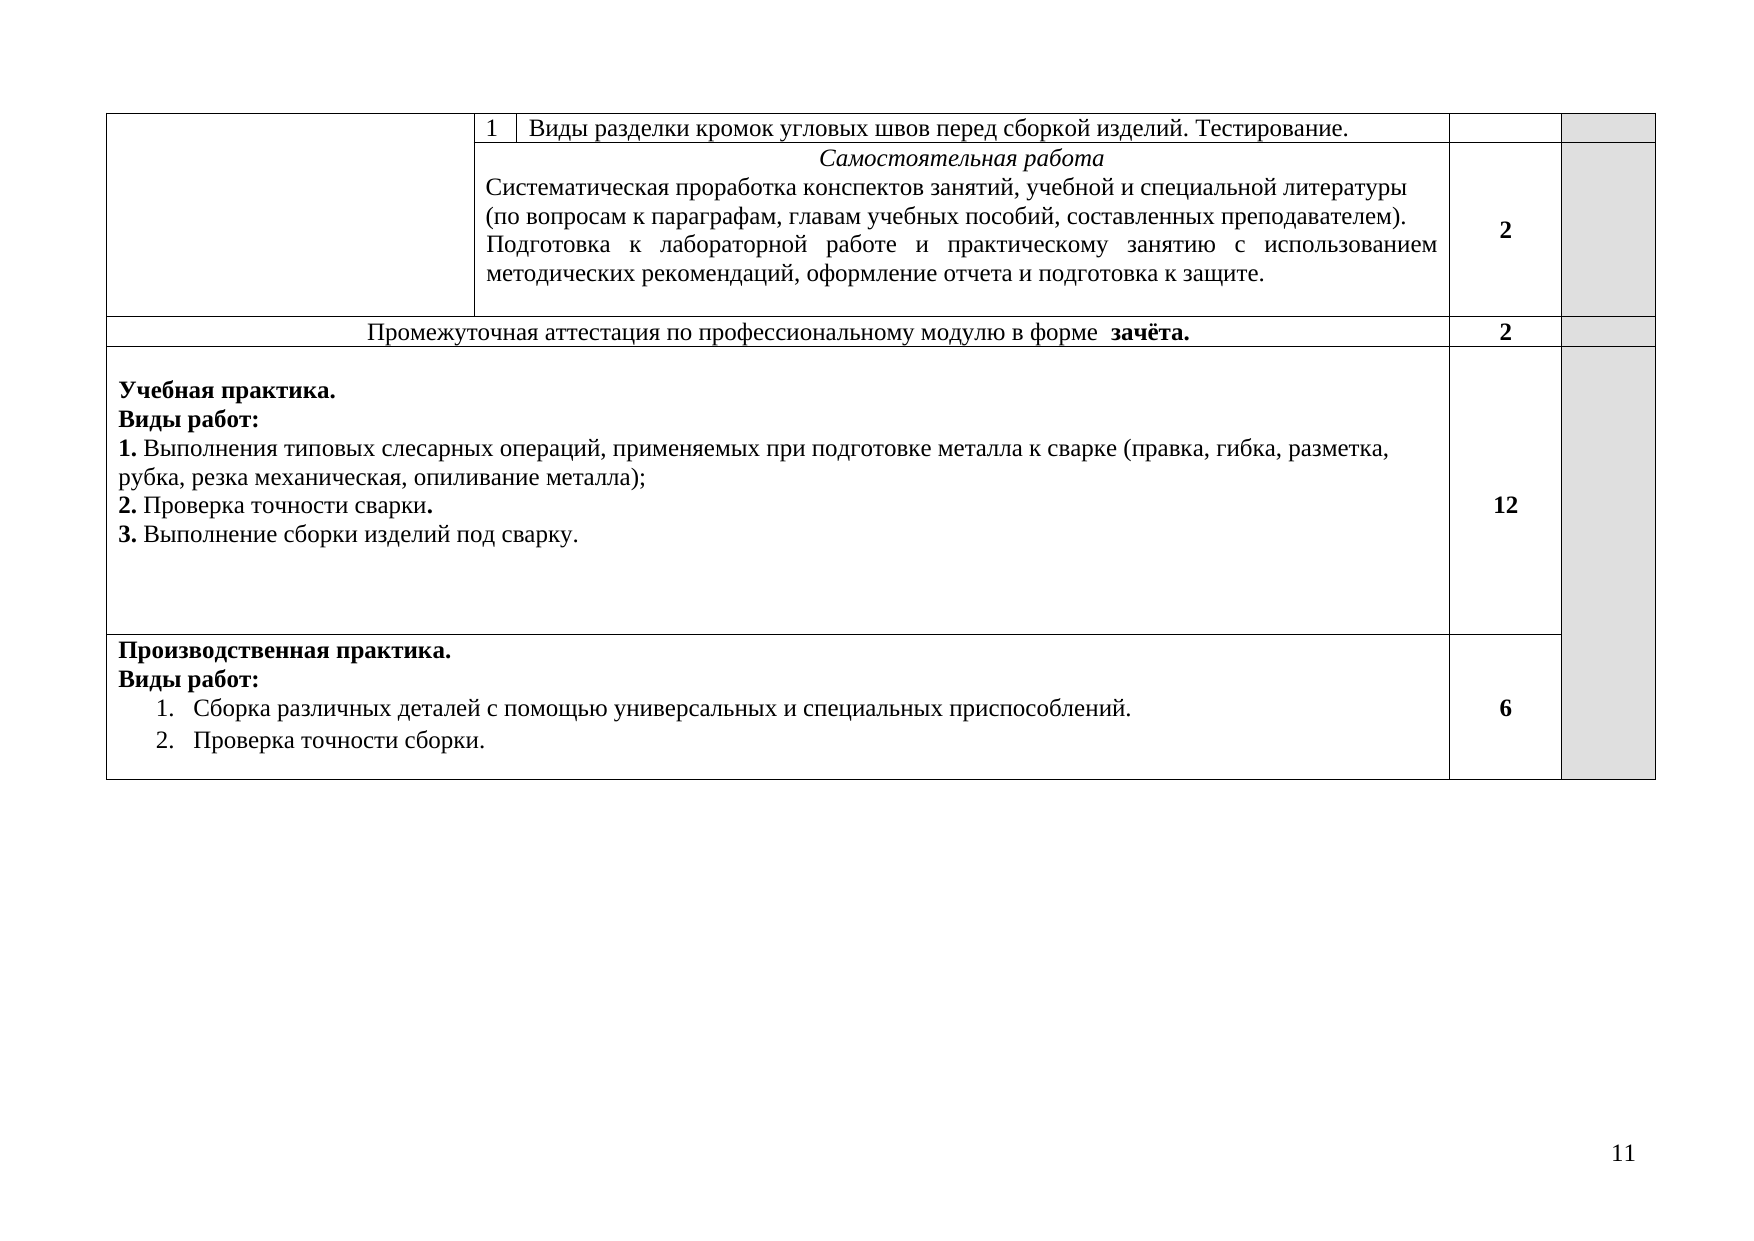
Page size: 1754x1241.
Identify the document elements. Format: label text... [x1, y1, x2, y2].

table_cell 2 [1450, 317, 1561, 346]
table_cell Самостоятельная работа Систематическая проработка конспектов занятий, учебной и специальной литературы (по вопросам к параграфам, главам учебных пособий, составленных преподавателем). Подготовка к лабораторной работе и практическому занятию с использованием методических рекомендаций, оформление отчета и подготовка к защите. [475, 143, 1449, 316]
table_cell 2 [1450, 143, 1561, 316]
table_cell 12 [1450, 347, 1561, 634]
table_cell [1562, 114, 1655, 142]
table_cell 2 [1450, 114, 1561, 142]
table_cell [1562, 317, 1655, 346]
table_cell 1 [475, 114, 516, 142]
table_cell Производственная практика. Виды работ: Сборка различных деталей с помощью универсальных и специальных приспособлений. Проверка точности сборки. [107, 635, 1449, 779]
table_cell 6 [1450, 635, 1561, 779]
table_cell [1562, 347, 1655, 779]
table_cell Промежуточная аттестация по профессиональному модулю в форме зачёта. [107, 317, 1449, 346]
table_cell [1562, 143, 1655, 316]
table_cell Учебная практика. Виды работ: 1. Выполнения типовых слесарных операций, применяемых при подготовке металла к сварке (правка, гибка, разметка, рубка, резка механическая, опиливание металла); 2. Проверка точности сварки. 3. Выполнение сборки изделий под сварку. [107, 347, 1449, 634]
table_cell Виды разделки кромок угловых швов перед сборкой изделий. Тестирование. [517, 114, 1449, 142]
